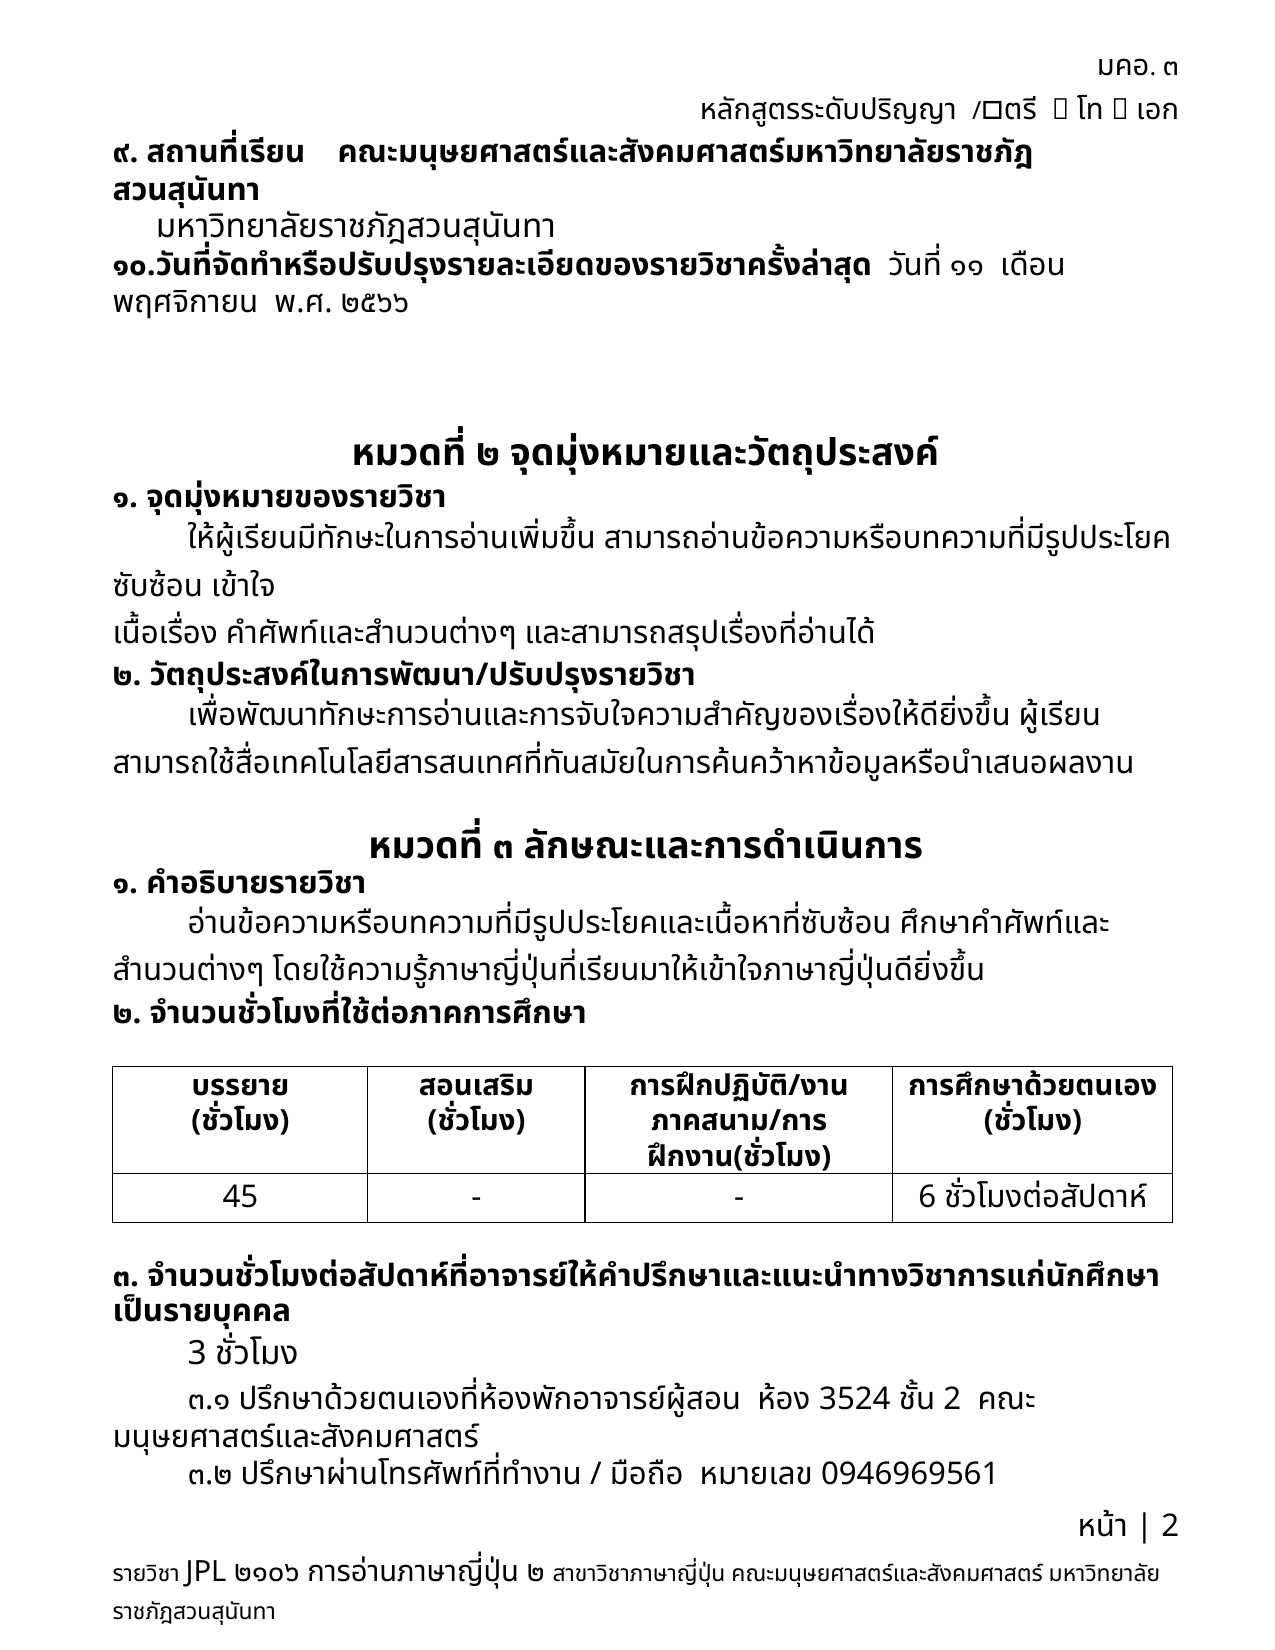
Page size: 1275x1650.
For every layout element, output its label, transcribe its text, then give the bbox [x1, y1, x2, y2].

text ๙. สถานที่เรียน คณะมนุษยศาสตร์และสังคมศาสตร์มหาวิทยาลัยราชภัฎสวนสุนันทา [112, 132, 1179, 207]
text ๒. จำนวนชั่วโมงที่ใช้ต่อภาคการศึกษา [112, 995, 1179, 1030]
table_header สอนเสริม (ชั่วโมง) [368, 1067, 584, 1173]
text ๒. วัตถุประสงค์ในการพัฒนา/ปรับปรุงรายวิชา [112, 657, 1179, 693]
text หมวดที่ ๓ ลักษณะและการดำเนินการ [112, 830, 1179, 865]
text มหาวิทยาลัยราชภัฎสวนสุนันทา [112, 207, 1179, 245]
table_cell 45 [113, 1174, 367, 1222]
text ๑. คำอธิบายรายวิชา [112, 865, 1179, 901]
table_header การศึกษาด้วยตนเอง (ชั่วโมง) [893, 1067, 1172, 1173]
table_cell - [586, 1174, 892, 1222]
text อ่านข้อความหรือบทความที่มีรูปประโยคและเนื้อหาที่ซับซ้อน ศึกษาคำศัพท์และสำนวนต่างๆ โดยใช้ความรู้ภาษาญี่ปุ่นที่เรียนมาให้เข้าใจภาษาญี่ปุ่นดียิ่งขึ้น [112, 901, 1179, 995]
table_header การฝึกปฏิบัติ/งาน ภาคสนาม/การฝึกงาน(ชั่วโมง) [586, 1067, 892, 1173]
text ๑๐.วันที่จัดทำหรือปรับปรุงรายละเอียดของรายวิชาครั้งล่าสุด วันที่ ๑๑ เดือน พฤศจิกายน พ.ศ. ๒๕๖๖ [112, 245, 1179, 320]
text เนื้อเรื่อง คำศัพท์และสำนวนต่างๆ และสามารถสรุปเรื่องที่อ่านได้ [112, 610, 1179, 657]
text ๑. จุดมุ่งหมายของรายวิชา [112, 474, 1179, 516]
table_header บรรยาย (ชั่วโมง) [113, 1067, 367, 1173]
text ๓.๒ ปรึกษาผ่านโทรศัพท์ที่ทำงาน / มือถือ หมายเลข 0946969561 [112, 1454, 1179, 1492]
text ให้ผู้เรียนมีทักษะในการอ่านเพิ่มขึ้น สามารถอ่านข้อความหรือบทความที่มีรูปประโยคซับซ้อน เข้าใจ [112, 516, 1179, 610]
table_cell - [368, 1174, 584, 1222]
text 3 ชั่วโมง [138, 1329, 1179, 1379]
text ๓. จำนวนชั่วโมงต่อสัปดาห์ที่อาจารย์ให้คำปรึกษาและแนะนำทางวิชาการแก่นักศึกษาเป็นรายบุคคล [112, 1258, 1179, 1329]
text ๓.๑ ปรึกษาด้วยตนเองที่ห้องพักอาจารย์ผู้สอน ห้อง 3524 ชั้น 2 คณะ มนุษยศาสตร์และสังคมศาสตร์ [112, 1379, 1179, 1454]
text หมวดที่ ๒ จุดมุ่งหมายและวัตถุประสงค์ [112, 432, 1179, 474]
text เพื่อพัฒนาทักษะการอ่านและการจับใจความสำคัญของเรื่องให้ดียิ่งขึ้น ผู้เรียนสามารถใช้สื่อเทคโนโลยีสารสนเทศที่ทันสมัยในการค้นคว้าหาข้อมูลหรือนำเสนอผลงาน [112, 693, 1179, 787]
table_cell 6 ชั่วโมงต่อสัปดาห์ [893, 1174, 1172, 1222]
